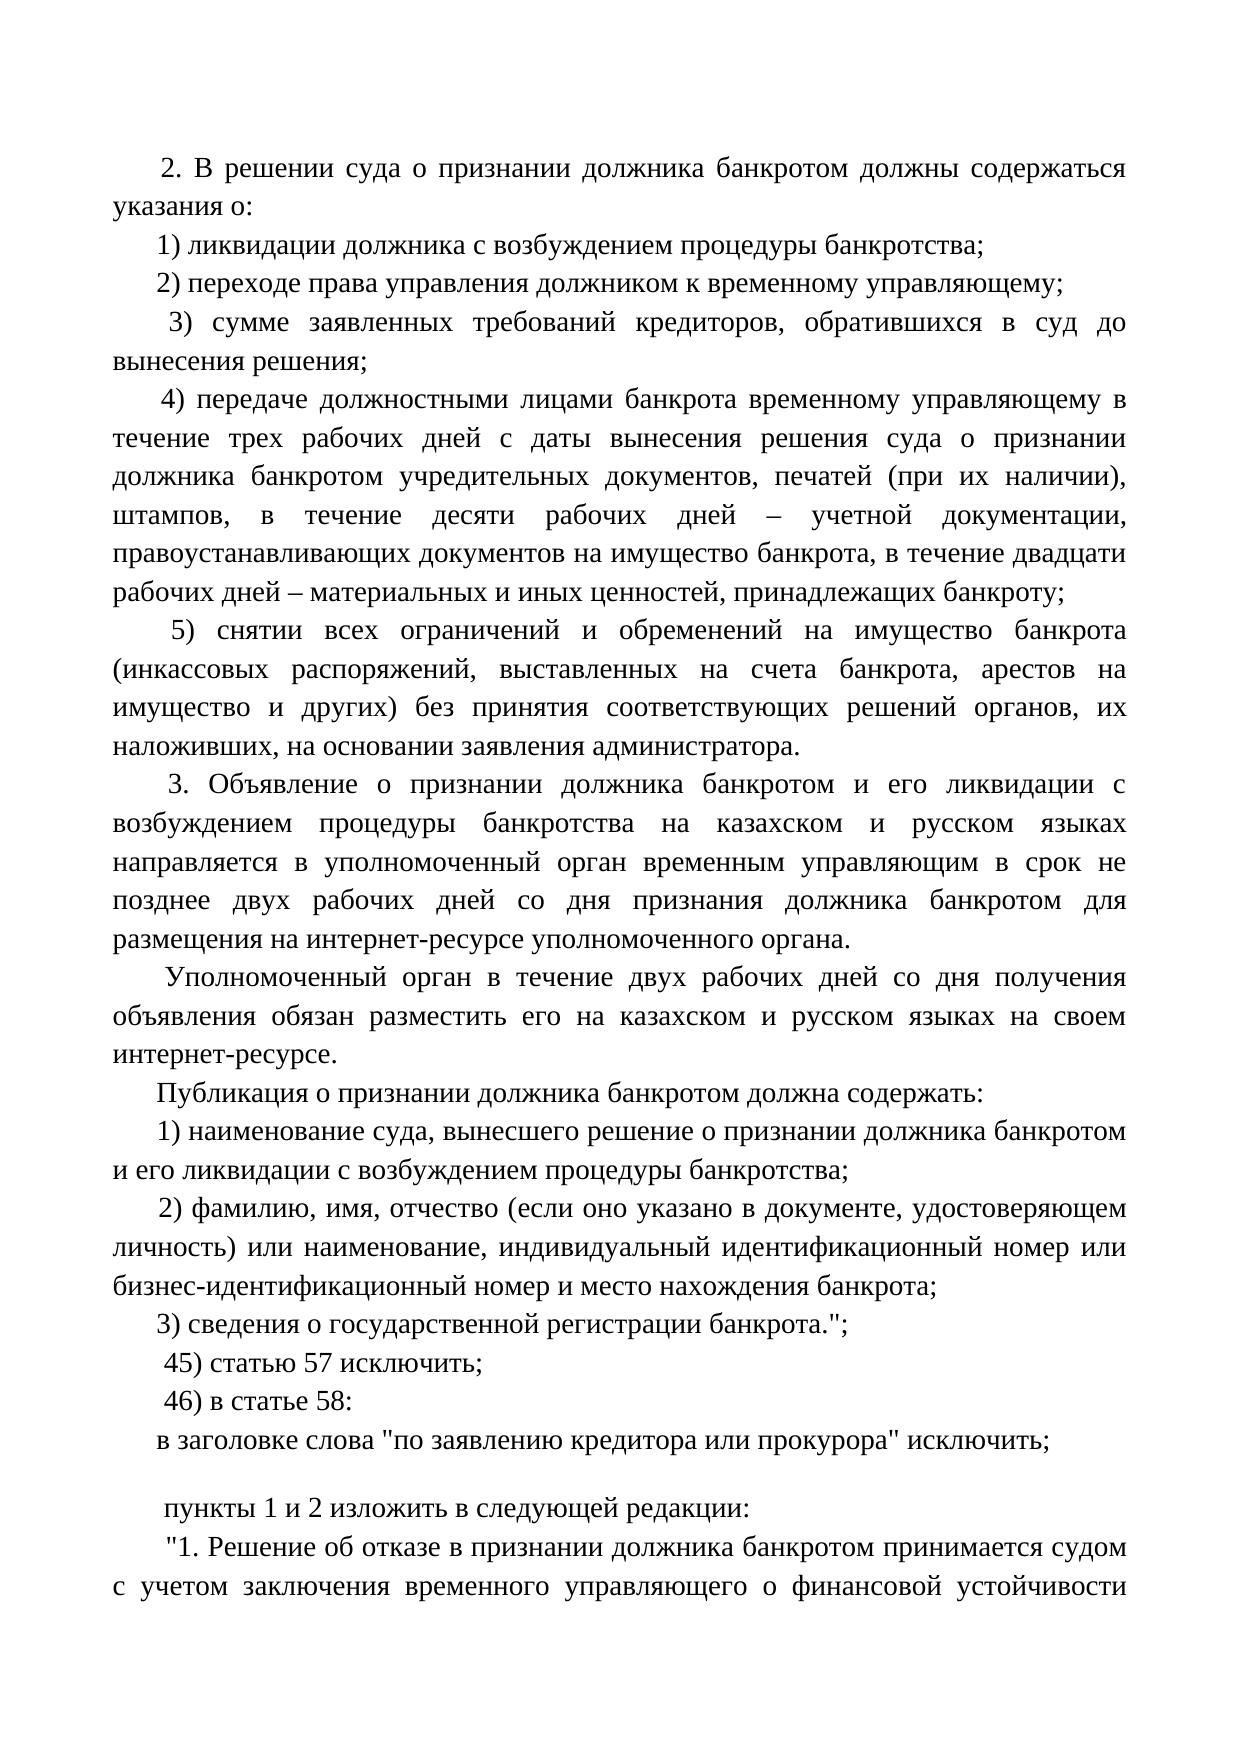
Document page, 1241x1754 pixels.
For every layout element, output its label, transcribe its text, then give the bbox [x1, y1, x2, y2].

text 1) ликвидации должника с возбуждением процедуры банкротства; [112, 227, 1128, 261]
text 46) в статье 58: [112, 1383, 1128, 1417]
text 45) статью 57 исключить; [112, 1345, 1128, 1378]
text Уполномоченный орган в течение двух рабочих дней со дня получения объявления обязан разместить его на казахском и русском языках на своем интернет-ресурсе. [112, 959, 1128, 1070]
text 5) снятии всех ограничений и обременений на имущество банкрота (инкассовых распоряжений, выставленных на счета банкрота, арестов на имущество и других) без принятия соответствующих решений органов, их наложивших, на основании заявления администратора. [112, 612, 1128, 762]
text 4) передаче должностными лицами банкрота временному управляющему в течение трех рабочих дней с даты вынесения решения суда о признании должника банкротом учредительных документов, печатей (при их наличии), штампов, в течение десяти рабочих дней – учетной документации, правоустанавливающих документов на имущество банкрота, в течение двадцати рабочих дней – материальных и иных ценностей, принадлежащих банкроту; [112, 381, 1128, 607]
text в заголовке слова "по заявлению кредитора или прокурора" исключить; [112, 1422, 1128, 1455]
text 3. Объявление о признании должника банкротом и его ликвидации с возбуждением процедуры банкротства на казахском и русском языках направляется в уполномоченный орган временным управляющим в срок не позднее двух рабочих дней со дня признания должника банкротом для размещения на интернет-ресурсе уполномоченного органа. [112, 767, 1128, 954]
text 2. В решении суда о признании должника банкротом должны содержаться указания о: [112, 150, 1128, 222]
text 2) фамилию, имя, отчество (если оно указано в документе, удостоверяющем личность) или наименование, индивидуальный идентификационный номер или бизнес-идентификационный номер и место нахождения банкрота; [112, 1191, 1128, 1301]
text 3) сведения о государственной регистрации банкрота."; [112, 1306, 1128, 1340]
text 1) наименование суда, вынесшего решение о признании должника банкротом и его ликвидации с возбуждением процедуры банкротства; [112, 1113, 1128, 1186]
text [112, 1529, 1128, 1601]
text пункты 1 и 2 изложить в следующей редакции: [112, 1491, 1128, 1524]
text 2) переходе права управления должником к временному управляющему; [112, 266, 1128, 299]
text Публикация о признании должника банкротом должна содержать: [112, 1075, 1128, 1108]
text 3) сумме заявленных требований кредиторов, обратившихся в суд до вынесения решения; [112, 304, 1128, 376]
